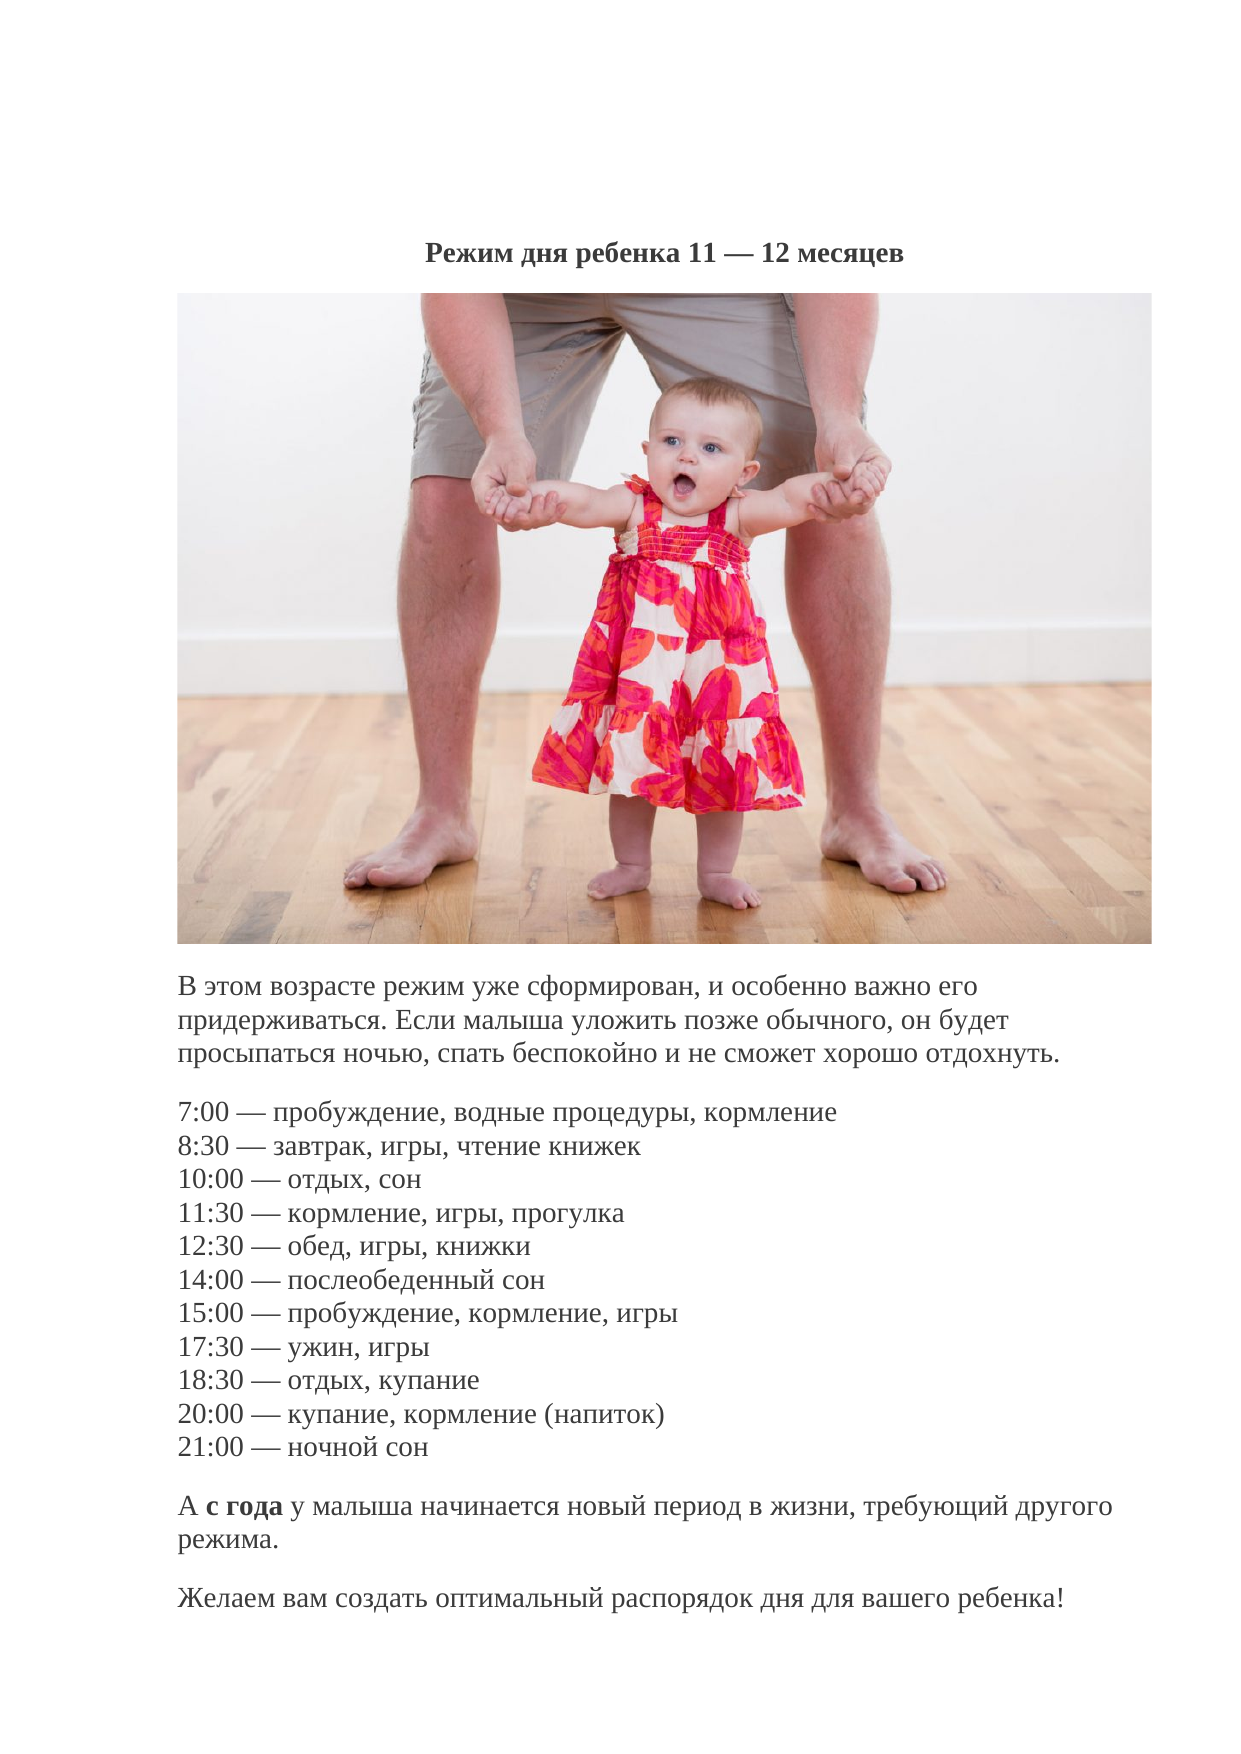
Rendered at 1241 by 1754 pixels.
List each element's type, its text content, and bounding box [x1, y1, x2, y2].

picture [177, 293, 1152, 944]
text Режим дня ребенка 11 — 12 месяцев [177, 235, 1152, 269]
text 7:00 — пробуждение, водные процедуры, кормление 8:30 — завтрак, игры, чтение книжек 10:00 — отдых, сон 11:30 — кормление, игры, прогулка 12:30 — обед, игры, книжки 14:00 — послеобеденный сон 15:00 — пробуждение, кормление, игры 17:30 — ужин, игры 18:30 — отдых, купание 20:00 — купание, кормление (напиток) 21:00 — ночной сон [177, 1094, 1152, 1463]
text В этом возрасте режим уже сформирован, и особенно важно его придерживаться. Если малыша уложить позже обычного, он будет просыпаться ночью, спать беспокойно и не сможет хорошо отдохнуть. [177, 968, 1152, 1069]
text А с года у малыша начинается новый период в жизни, требующий другого режима. [177, 1488, 1152, 1555]
text Желаем вам создать оптимальный распорядок дня для вашего ребенка! [177, 1580, 1152, 1614]
